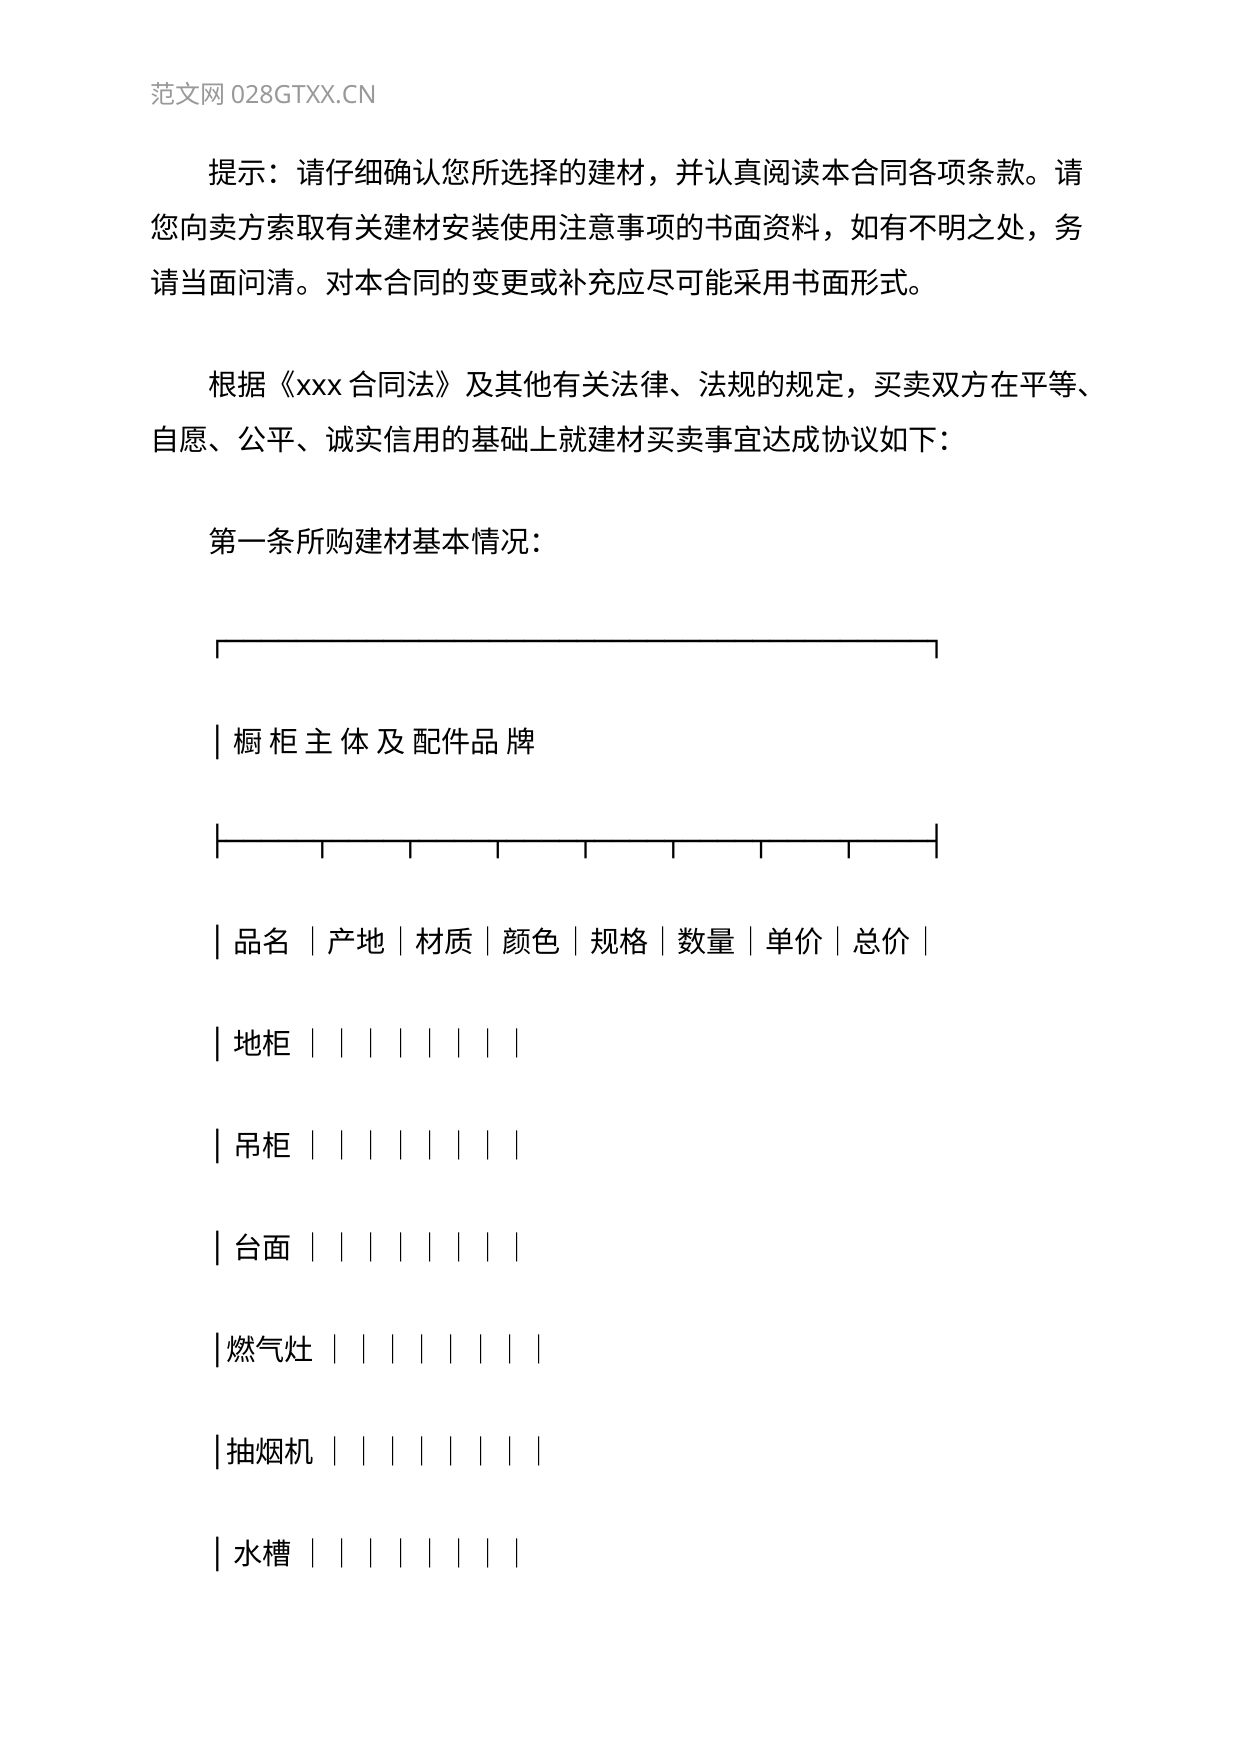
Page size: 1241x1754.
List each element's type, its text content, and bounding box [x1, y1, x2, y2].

text 根据《xxx合同法》及其他有关法律、法规的规定，买卖双方在平等、自愿、公平、诚实信用的基础上就建材买卖事宜达成协议如下： [150, 362, 1090, 459]
text 第一条所购建材基本情况： [150, 518, 1090, 561]
text │ 吊柜 ││││││││ [150, 1123, 1090, 1165]
text │燃气灶 ││││││││ [150, 1327, 1090, 1369]
text │ 橱 柜 主 体 及 配件品 牌 [150, 718, 1090, 761]
text │ 台面 ││││││││ [150, 1225, 1090, 1267]
text ┌────────────────────────────────────────┐ [150, 620, 1090, 660]
text │抽烟机 ││││││││ [150, 1429, 1090, 1471]
text │ 地柜 ││││││││ [150, 1021, 1090, 1063]
text 提示：请仔细确认您所选择的建材，并认真阅读本合同各项条款。请您向卖方索取有关建材安装使用注意事项的书面资料，如有不明之处，务请当面问清。对本合同的变更或补充应尽可能采用书面形式。 [150, 150, 1090, 302]
text │ 水槽 ││││││││ [150, 1531, 1090, 1573]
text ├─────┬────┬────┬────┬────┬────┬────┬────┤ [150, 821, 1090, 860]
text │ 品名 │产地│材质│颜色│规格│数量│单价│总价│ [150, 919, 1090, 961]
